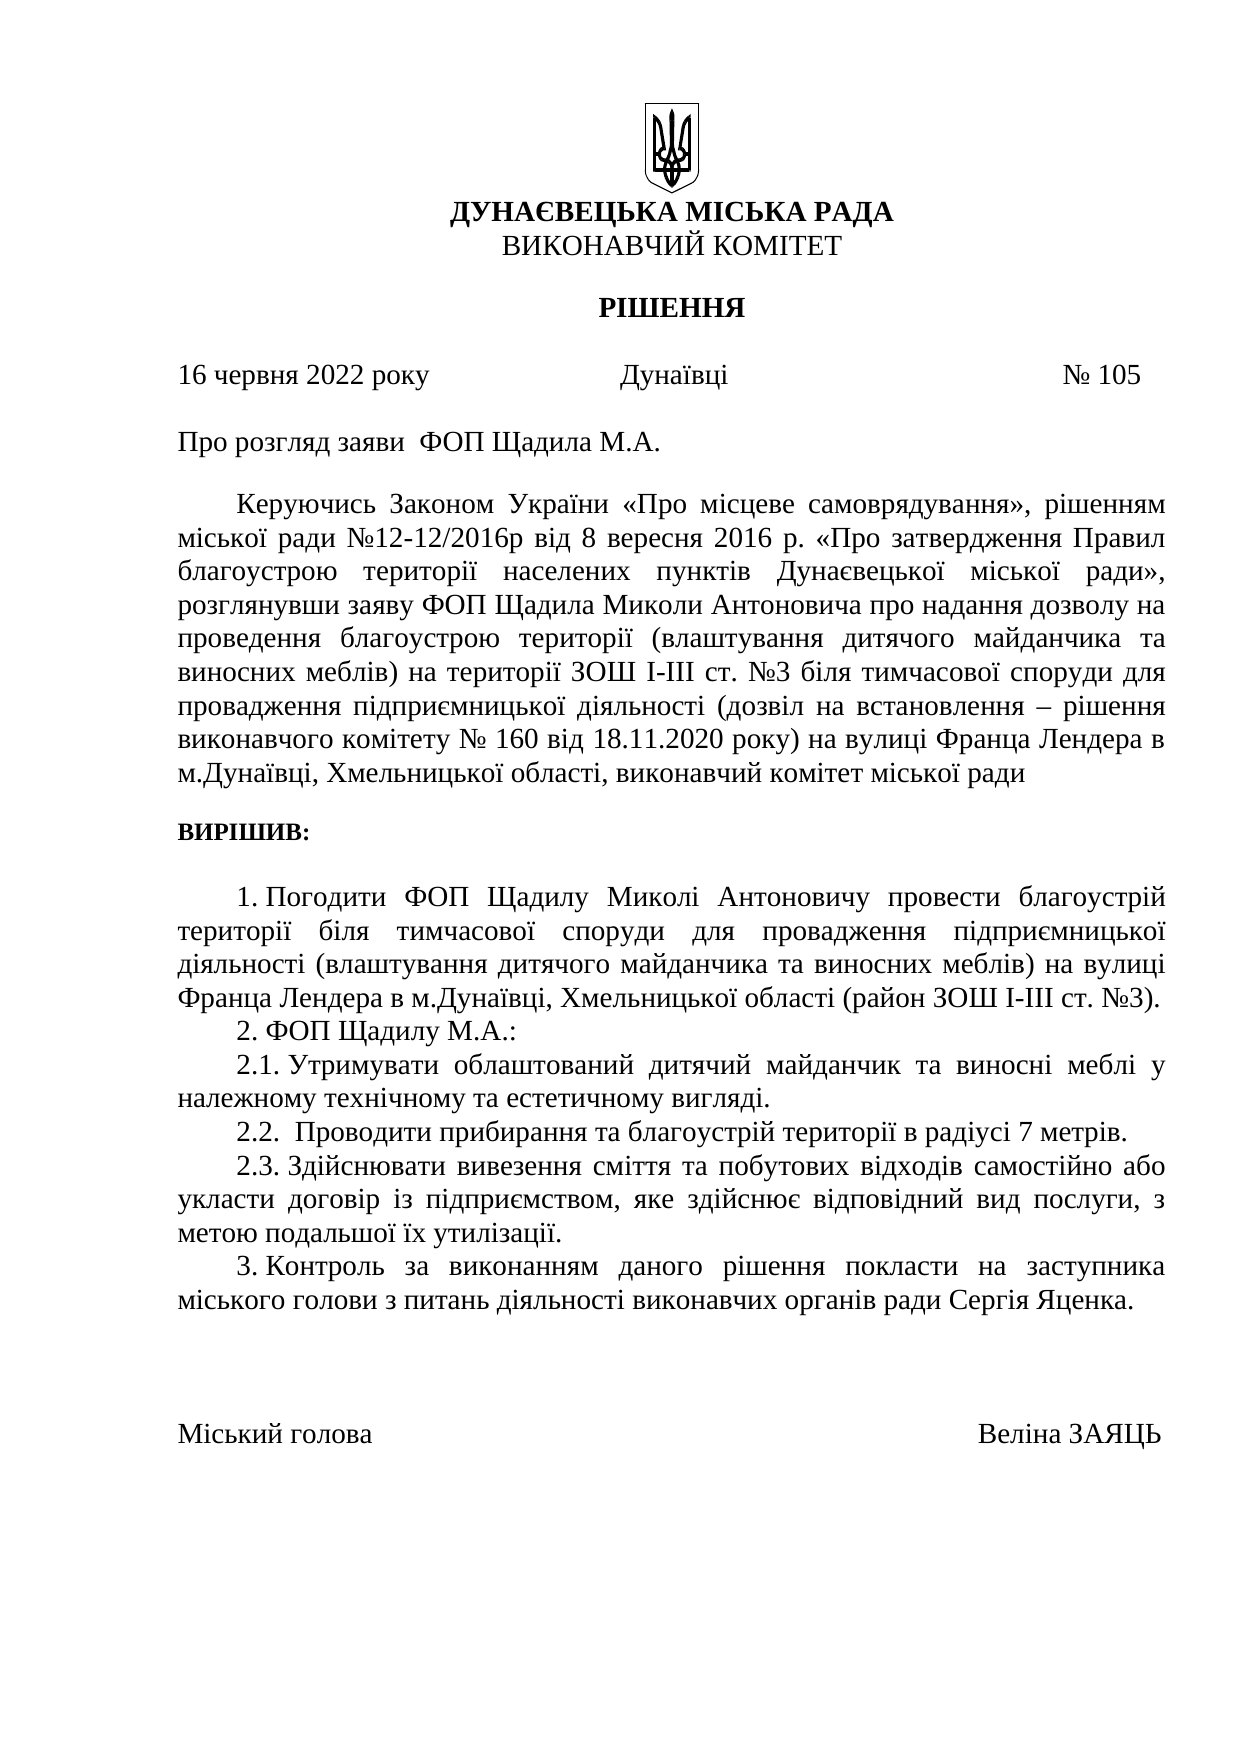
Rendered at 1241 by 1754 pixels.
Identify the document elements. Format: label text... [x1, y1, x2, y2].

text РІШЕННЯ [177, 290, 1167, 323]
text 1. Погодити ФОП Щадилу Миколі Антоновичу провести благоустрій території біля тимчасової споруди для провадження підприємницької діяльності (влаштування дитячого майданчика та виносних меблів) на вулиці Франца Лендера в м.Дунаївці, Хмельницької області (район ЗОШ I-III ст. №3). [177, 879, 1167, 1013]
text 2.1. Утримувати облаштований дитячий майданчик та виносні меблі у належному технічному та естетичному вигляді. [177, 1047, 1167, 1114]
text 2.3. Здійснювати вивезення сміття та побутових відходів самостійно або укласти договір із підприємством, яке здійснює відповідний вид послуги, з метою подальшої їх утилізації. [177, 1148, 1167, 1248]
text 2.2. Проводити прибирання та благоустрій території в радіусі 7 метрів. [177, 1114, 1167, 1148]
text Про розгляд заяви ФОП Щадила М.А. [177, 424, 1161, 458]
text Керуючись Законом України «Про місцеве самоврядування», рішенням міської ради №12-12/2016р від 8 вересня 2016 р. «Про затвердження Правил благоустрою території населених пунктів Дунаєвецької міської ради», розглянувши заяву ФОП Щадила Миколи Антоновича про надання дозволу на проведення благоустрою території (влаштування дитячого майданчика та виносних меблів) на території ЗОШ I-III ст. №3 біля тимчасової споруди для провадження підприємницької діяльності (дозвіл на встановлення – рішення виконавчого комітету № 160 від 18.11.2020 року) на вулиці Франца Лендера в м.Дунаївці, Хмельницької області, виконавчий комітет міської ради [177, 486, 1167, 788]
text 16 червня 2022 року Дунаївці № 105 [177, 357, 1167, 391]
text ДУНАЄВЕЦЬКА МІСЬКА РАДА [177, 194, 1167, 228]
text ВИКОНАВЧИЙ КОМІТЕТ [177, 228, 1167, 261]
text 2. ФОП Щадилу М.А.: [177, 1013, 1167, 1047]
text ВИРІШИВ: [177, 817, 1167, 846]
text 3. Контроль за виконанням даного рішення покласти на заступника міського голови з питань діяльності виконавчих органів ради Сергія Яценка. [177, 1248, 1167, 1315]
text Міський голова Веліна ЗАЯЦЬ [177, 1416, 1167, 1449]
